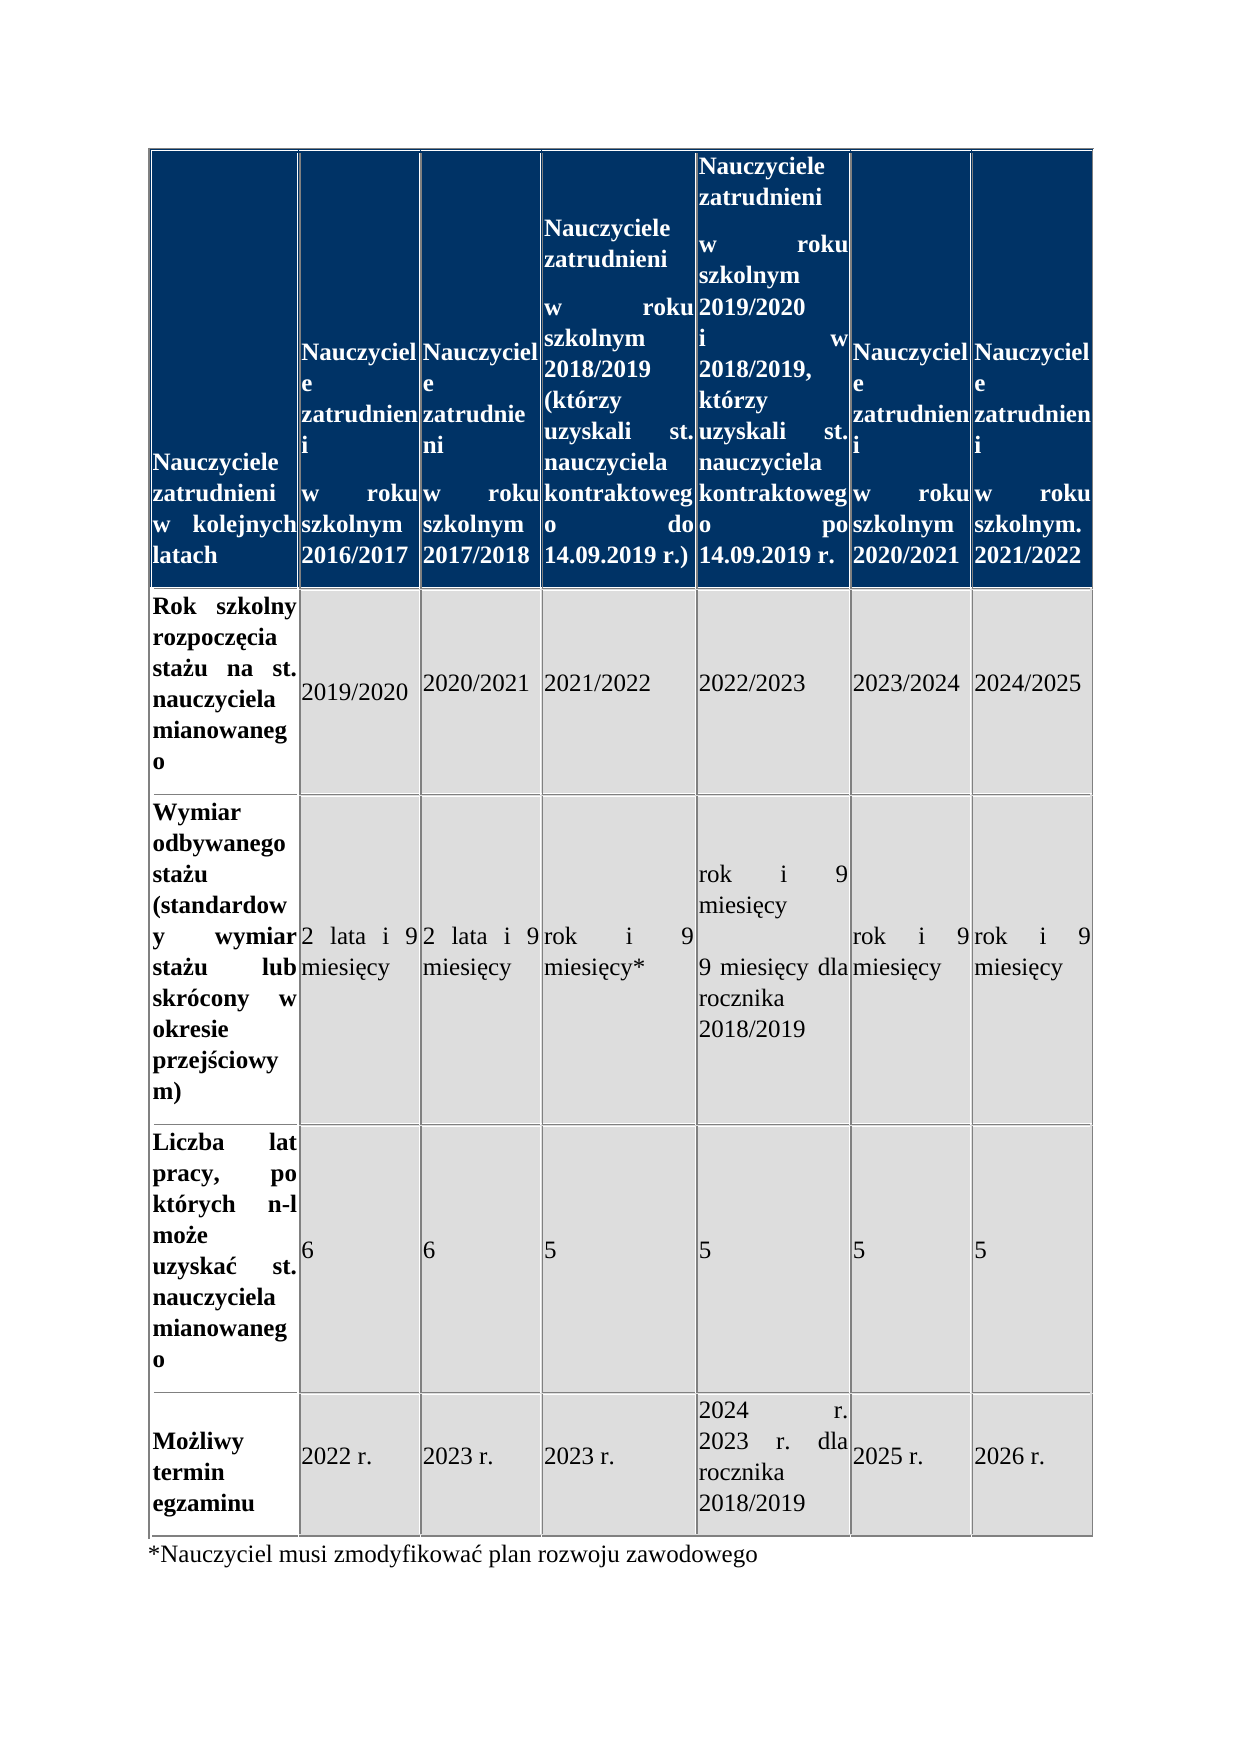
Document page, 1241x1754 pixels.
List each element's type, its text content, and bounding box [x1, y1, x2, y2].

table_cell 2023 r. [542, 1395, 696, 1535]
table_header Nauczyciele zatrudnieni w roku szkolnym 2018/2019 (którzy uzyskali st. nauczyciela kontraktowego do 14.09.2019 r.) [542, 151, 696, 587]
table_cell 2024/2025 [973, 588, 1092, 793]
table_cell 2023/2024 [852, 591, 970, 793]
table_cell rok i 9 miesięcy [973, 794, 1092, 1123]
table_cell Możliwy termin egzaminu [150, 1392, 299, 1535]
table_cell 6 [422, 1127, 540, 1392]
table_cell 2 lata i 9 miesięcy [422, 797, 540, 1123]
table_cell 2019/2020 [301, 591, 419, 793]
text *Nauczyciel musi zmodyfikować plan rozwoju zawodowego [148, 1539, 1093, 1567]
table_header Nauczyciele zatrudnieni w kolejnych latach [150, 149, 299, 587]
table_header Nauczyciele zatrudnieni w roku szkolnym 2017/2018 [420, 151, 542, 587]
table_cell Wymiar odbywanego stażu (standardowy wymiar stażu lub skrócony w okresie przejściowym) [152, 794, 297, 1123]
table_cell 2021/2022 [543, 591, 695, 793]
table_header Nauczyciele zatrudnieni w roku szkolnym 2016/2017 [299, 151, 420, 587]
table_cell rok i 9 miesięcy 9 miesięcy dla rocznika 2018/2019 [698, 797, 849, 1123]
table_cell 6 [301, 1127, 419, 1392]
table_cell 2023 r. [420, 1395, 542, 1535]
table_cell rok i 9 miesięcy [852, 797, 970, 1123]
table_header Nauczyciele zatrudnieni w roku szkolnym. 2021/2022 [972, 151, 1092, 587]
table_cell 2020/2021 [422, 591, 540, 793]
table_cell 5 [698, 1127, 849, 1392]
table_cell 5 [852, 1127, 970, 1392]
table_cell rok i 9 miesięcy* [543, 797, 695, 1123]
table_header Nauczyciele zatrudnieni w roku szkolnym 2020/2021 [850, 151, 972, 587]
table_cell 5 [973, 1124, 1092, 1392]
table_cell 2 lata i 9 miesięcy [301, 797, 419, 1123]
table_cell 2024 r. 2023 r. dla rocznika 2018/2019 [696, 1395, 850, 1535]
table_cell 2022/2023 [698, 591, 849, 793]
table_cell Liczba lat pracy, po których n-l może uzyskać st. nauczyciela mianowanego [152, 1124, 297, 1392]
table_cell Rok szkolny rozpoczęcia stażu na st. nauczyciela mianowanego [152, 588, 297, 793]
table_cell 2026 r. [972, 1392, 1093, 1535]
table_cell 2025 r. [850, 1395, 972, 1535]
table_cell 2022 r. [299, 1395, 420, 1535]
table_cell 5 [543, 1127, 695, 1392]
table_header Nauczyciele zatrudnieni w roku szkolnym 2019/2020 i w 2018/2019, którzy uzyskali st. nauczyciela kontraktowego po 14.09.2019 r. [696, 151, 850, 587]
